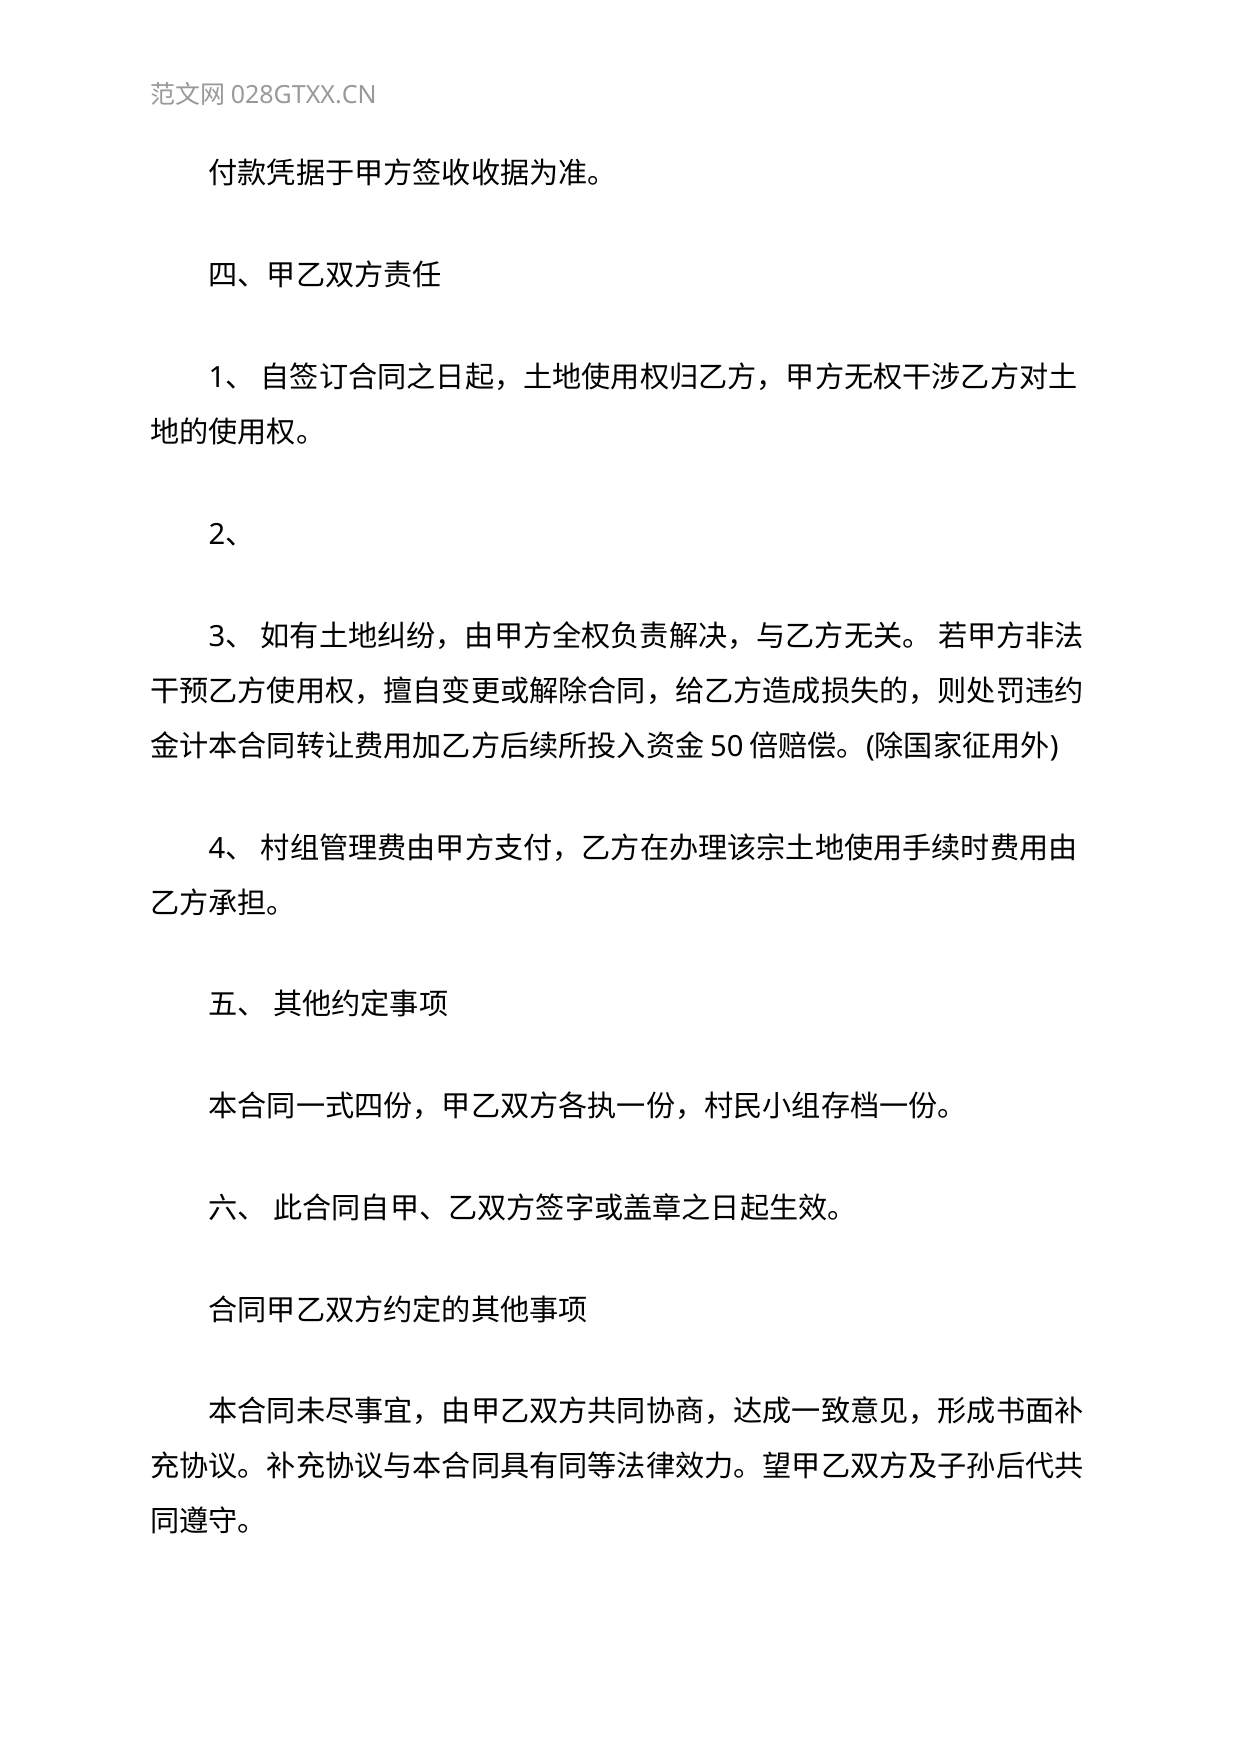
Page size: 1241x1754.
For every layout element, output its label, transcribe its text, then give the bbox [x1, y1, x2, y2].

text 付款凭据于甲方签收收据为准。 [150, 150, 1090, 192]
text 五、 其他约定事项 [150, 981, 1090, 1023]
text 1、 自签订合同之日起，土地使用权归乙方，甲方无权干涉乙方对土地的使用权。 [150, 353, 1090, 451]
text 四、甲乙双方责任 [150, 252, 1090, 294]
text 4、 村组管理费由甲方支付，乙方在办理该宗土地使用手续时费用由乙方承担。 [150, 824, 1090, 921]
text 本合同一式四份，甲乙双方各执一份，村民小组存档一份。 [150, 1083, 1090, 1125]
text 合同甲乙双方约定的其他事项 [150, 1286, 1090, 1328]
text 本合同未尽事宜，由甲乙双方共同协商，达成一致意见，形成书面补充协议。补充协议与本合同具有同等法律效力。望甲乙双方及子孙后代共同遵守。 [150, 1388, 1090, 1540]
text 3、 如有土地纠纷，由甲方全权负责解决，与乙方无关。 若甲方非法干预乙方使用权，擅自变更或解除合同，给乙方造成损失的，则处罚违约金计本合同转让费用加乙方后续所投入资金50倍赔偿。(除国家征用外) [150, 612, 1090, 764]
text 2、 [150, 510, 1090, 553]
text 六、 此合同自甲、乙双方签字或盖章之日起生效。 [150, 1184, 1090, 1227]
